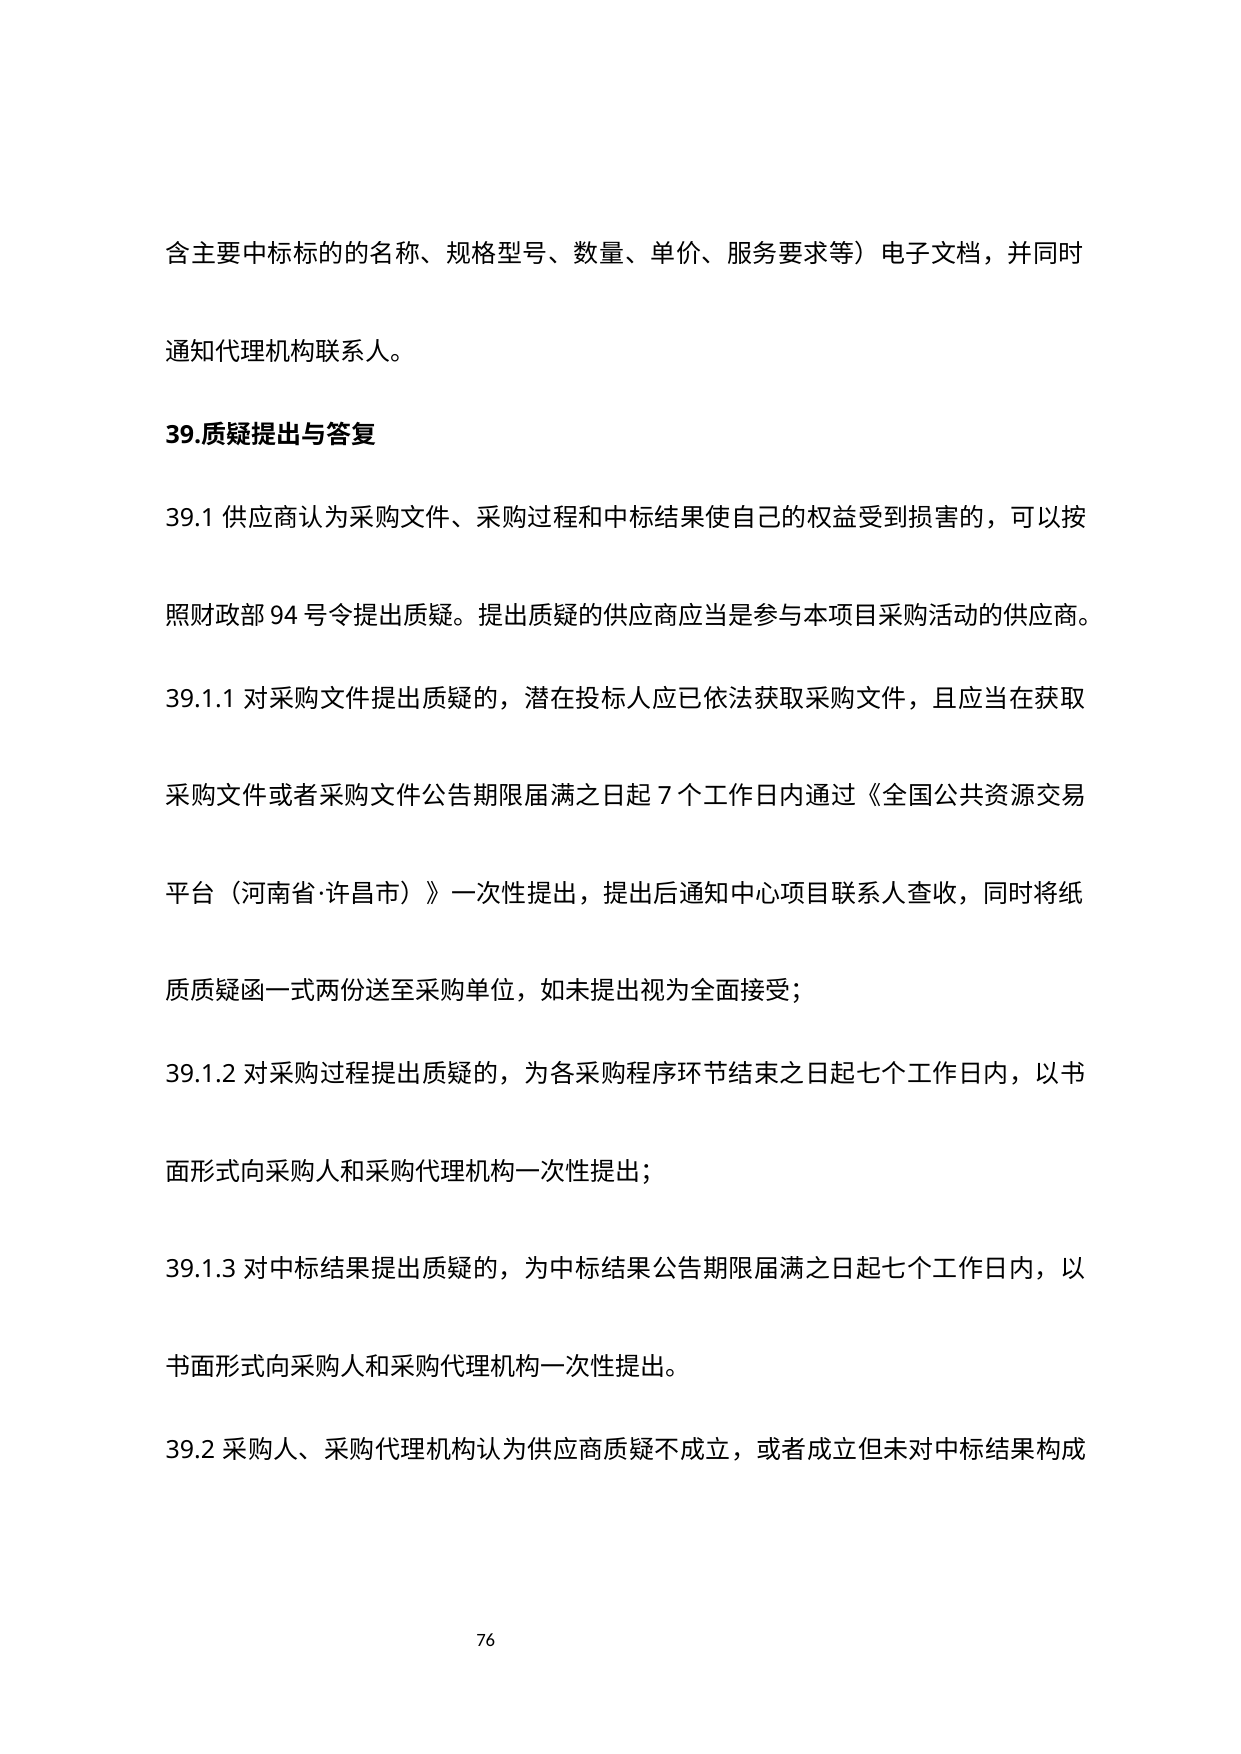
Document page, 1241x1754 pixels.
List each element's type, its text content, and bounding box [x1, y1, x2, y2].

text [165, 1415, 1087, 1480]
text 39.1.1 对采购文件提出质疑的，潜在投标人应已依法获取采购文件，且应当在获取采购文件或者采购文件公告期限届满之日起7个工作日内通过《全国公共资源交易平台（河南省·许昌市）》一次性提出，提出后通知中心项目联系人查收，同时将纸质质疑函一式两份送至采购单位，如未提出视为全面接受； [165, 664, 1087, 1021]
text 39.质疑提出与答复 [165, 400, 1087, 465]
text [165, 219, 1087, 382]
text 39.1 供应商认为采购文件、采购过程和中标结果使自己的权益受到损害的，可以按照财政部94号令提出质疑。提出质疑的供应商应当是参与本项目采购活动的供应商。 [165, 483, 1087, 646]
text 39.1.2 对采购过程提出质疑的，为各采购程序环节结束之日起七个工作日内，以书面形式向采购人和采购代理机构一次性提出； 39.1.3 对中标结果提出质疑的，为中标结果公告期限届满之日起七个工作日内，以书面形式向采购人和采购代理机构一次性提出。 [165, 1039, 1087, 1397]
